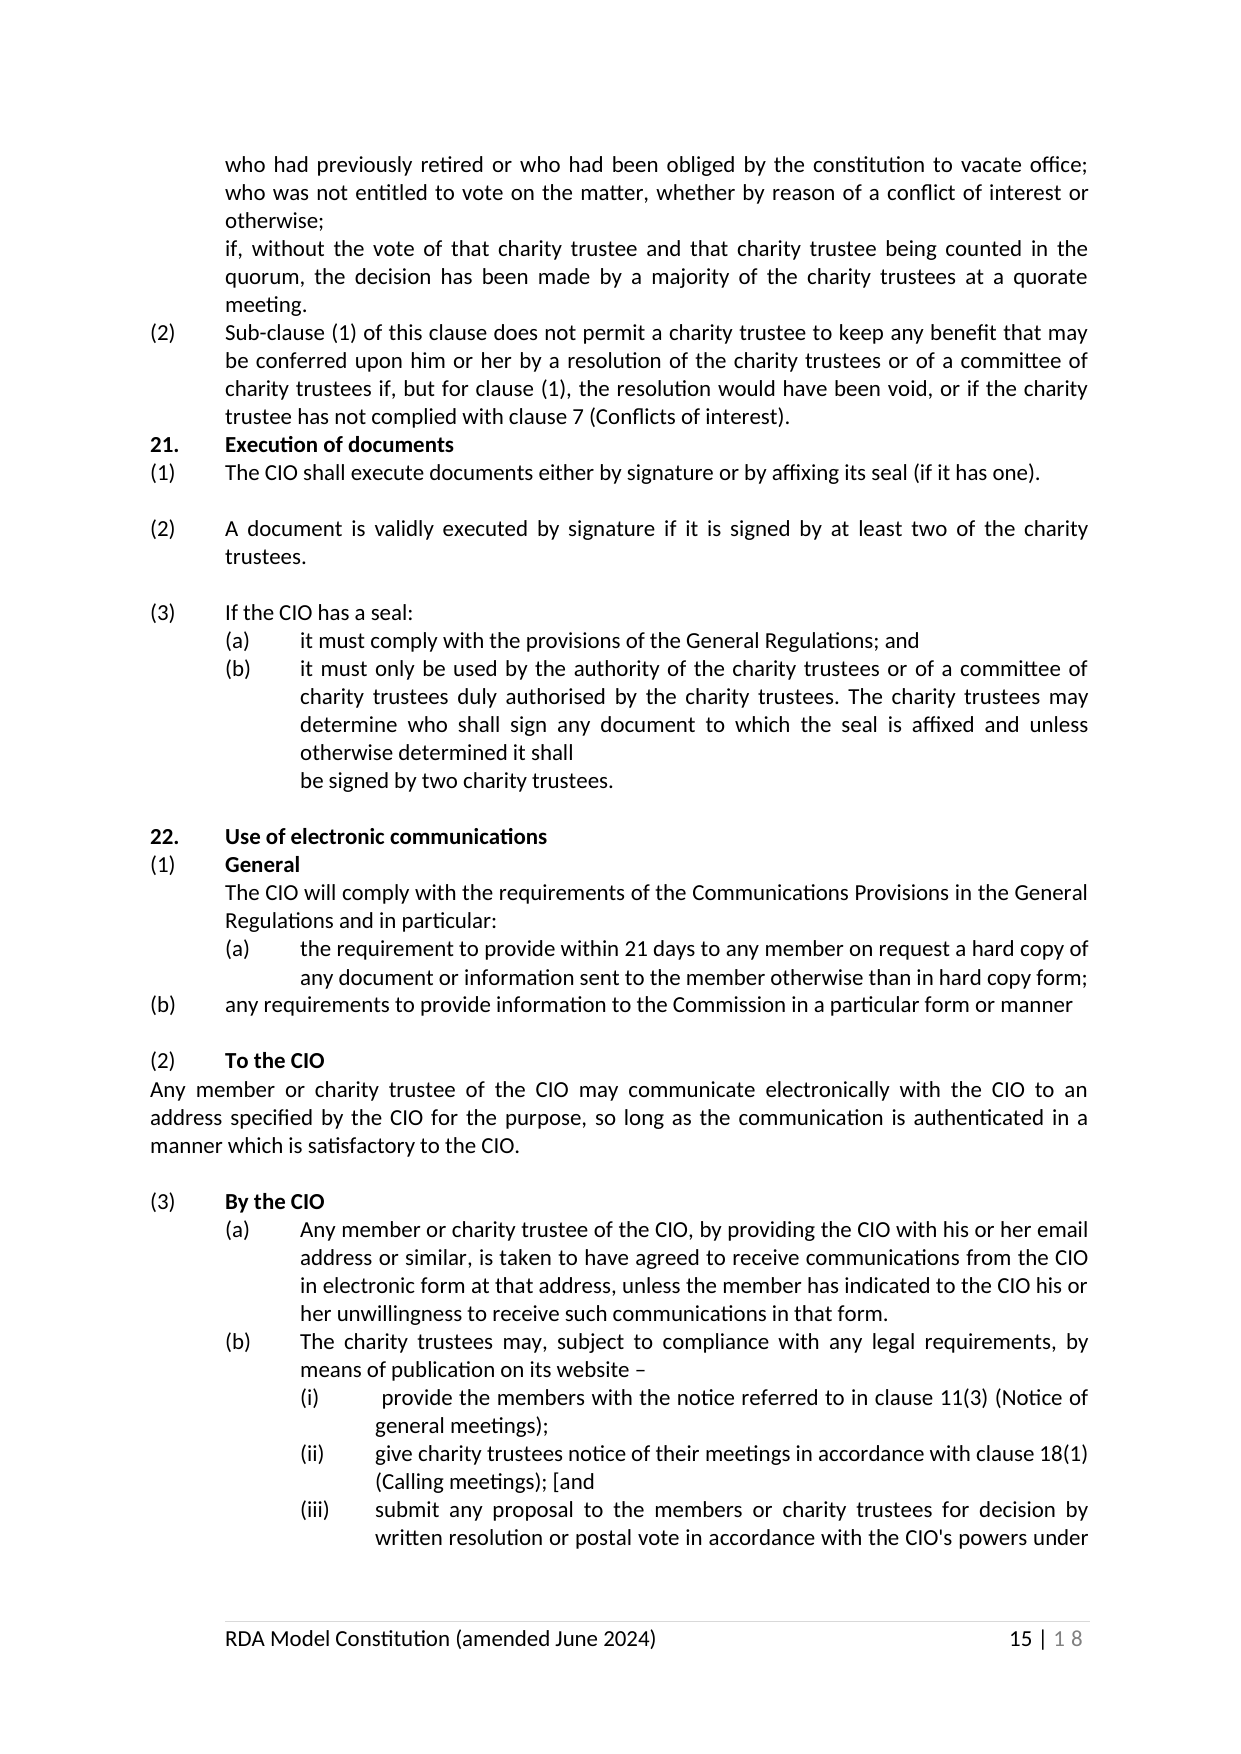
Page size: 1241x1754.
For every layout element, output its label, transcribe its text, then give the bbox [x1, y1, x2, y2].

text (b) The charity trustees may, subject to compliance with any legal requirements, by means of publication on its website – [225, 1327, 1090, 1383]
text (b) it must only be used by the authority of the charity trustees or of a committee of charity trustees duly authorised by the charity trustees. The charity trustees may determine who shall sign any document to which the seal is affixed and unless otherwise determined it shall [225, 654, 1090, 766]
text (2) A document is validly executed by signature if it is signed by at least two of the charity trustees. [150, 514, 1090, 570]
text be signed by two charity trustees. [150, 766, 1090, 794]
text if, without the vote of that charity trustee and that charity trustee being counted in the quorum, the decision has been made by a majority of the charity trustees at a quorate meeting. [225, 234, 1090, 318]
text (1) General [150, 851, 1090, 878]
text (a) it must comply with the provisions of the General Regulations; and [150, 626, 1090, 654]
text (1) The CIO shall execute documents either by signature or by affixing its seal (if it has one). [150, 458, 1090, 486]
text (3) By the CIO [150, 1187, 1090, 1215]
text who had previously retired or who had been obliged by the constitution to vacate office; who was not entitled to vote on the matter, whether by reason of a conflict of interest or otherwise; [225, 150, 1090, 234]
text (a) Any member or charity trustee of the CIO, by providing the CIO with his or her email address or similar, is taken to have agreed to receive communications from the CIO in electronic form at that address, unless the member has indicated to the CIO his or her unwillingness to receive such communications in that form. [225, 1215, 1090, 1327]
text 22. Use of electronic communications [150, 822, 1090, 851]
text (ii) give charity trustees notice of their meetings in accordance with clause 18(1) (Calling meetings); [and [300, 1439, 1090, 1495]
text 21. Execution of documents [150, 430, 1090, 458]
text (i) provide the members with the notice referred to in clause 11(3) (Notice of general meetings); [300, 1383, 1090, 1439]
text (2) To the CIO [150, 1047, 1090, 1075]
text The CIO will comply with the requirements of the Communications Provisions in the General Regulations and in particular: [225, 878, 1090, 934]
text (3) If the CIO has a seal: [150, 598, 1090, 626]
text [300, 1495, 1090, 1551]
text (2) Sub-clause (1) of this clause does not permit a charity trustee to keep any benefit that may be conferred upon him or her by a resolution of the charity trustees or of a committee of charity trustees if, but for clause (1), the resolution would have been void, or if the charity trustee has not complied with clause 7 (Conflicts of interest). [150, 318, 1090, 430]
text (b) any requirements to provide information to the Commission in a particular form or manner [150, 991, 1090, 1019]
text Any member or charity trustee of the CIO may communicate electronically with the CIO to an address specified by the CIO for the purpose, so long as the communication is authenticated in a manner which is satisfactory to the CIO. [150, 1075, 1090, 1159]
text (a) the requirement to provide within 21 days to any member on request a hard copy of any document or information sent to the member otherwise than in hard copy form; [225, 934, 1090, 991]
